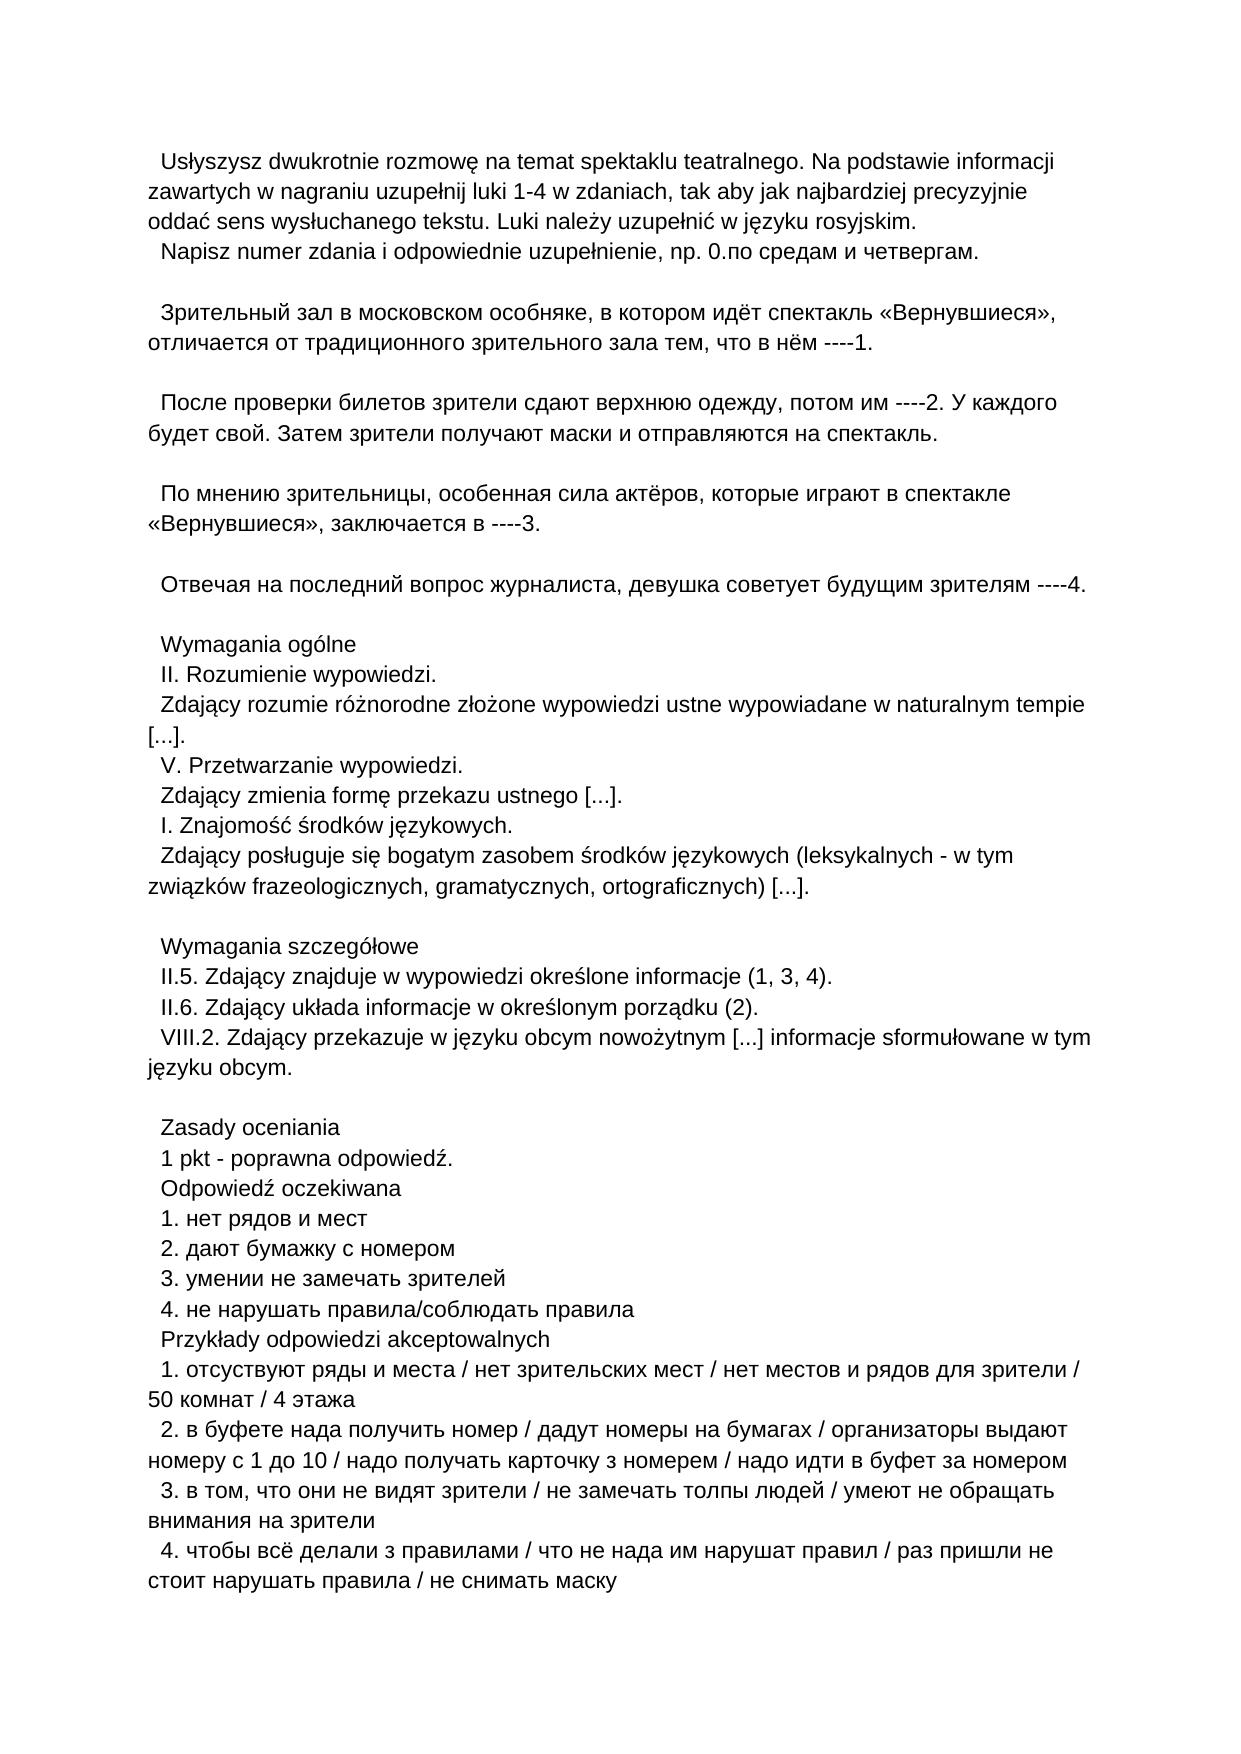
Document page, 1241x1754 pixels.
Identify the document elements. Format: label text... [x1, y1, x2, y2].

text 1 pkt - poprawna odpowiedź. [148, 1144, 1093, 1171]
text После проверки билетов зрители сдают верхнюю одежду, потом им ----2. У каждого будет свой. Затем зрители получают маски и отправляются на спектакль. [148, 389, 1093, 446]
text Usłyszysz dwukrotnie rozmowę na temat spektaklu teatralnego. Na podstawie informacji zawartych w nagraniu uzupełnij luki 1-4 w zdaniach, tak aby jak najbardziej precyzyjnie oddać sens wysłuchanego tekstu. Luki należy uzupełnić w języku rosyjskim. [148, 148, 1093, 234]
text 3. в том, что они не видят зрители / не замечать толпы людей / умеют не обращать внимания на зрители [148, 1477, 1093, 1533]
text 4. чтобы всё делали з правилами / что не нада им нарушат правил / раз пришли не стоит нарушать правила / не снимать маску [148, 1537, 1093, 1594]
text II.5. Zdający znajduje w wypowiedzi określone informacje (1, 3, 4). [148, 963, 1093, 989]
text По мнению зрительницы, особенная сила актёров, которые играют в спектакле «Вернувшиеся», заключается в ----3. [148, 480, 1093, 536]
text Odpowiedź oczekiwana [148, 1175, 1093, 1201]
text VIII.2. Zdający przekazuje w języku obcym nowożytnym [...] informacje sformułowane w tym języku obcym. [148, 1024, 1093, 1080]
text Wymagania szczegółowe [148, 933, 1093, 959]
text 2. в буфете нада получить номер / дадут номеры на бумагах / oрганизаторы выдают номеру с 1 до 10 / надо получать карточку з номерем / надо идти в буфет за номером [148, 1416, 1093, 1473]
text Wymagania ogólne [148, 631, 1093, 657]
text Отвечая на последний вопрос журналиста, девушка советует будущим зрителям ----4. [148, 571, 1093, 597]
text Zdający posługuje się bogatym zasobem środków językowych (leksykalnych - w tym związków frazeologicznych, gramatycznych, ortograficznych) [...]. [148, 842, 1093, 899]
text Zdający zmienia formę przekazu ustnego [...]. [148, 782, 1093, 808]
text II. Rozumienie wypowiedzi. [148, 661, 1093, 687]
text 4. не нарушать правила/соблюдать правила [148, 1296, 1093, 1322]
text Zdający rozumie różnorodne złożone wypowiedzi ustne wypowiadane w naturalnym tempie [...]. [148, 691, 1093, 748]
text Zasady oceniania [148, 1114, 1093, 1141]
text Зрительный зал в московском особняке, в котором идёт спектакль «Вернувшиеся», отличается от традиционного зрительного зала тем, что в нём ----1. [148, 299, 1093, 355]
text Napisz numer zdania i odpowiednie uzupełnienie, np. 0.по средам и четвергам. [148, 238, 1093, 264]
text Przykłady odpowiedzi akceptowalnych [148, 1326, 1093, 1352]
text I. Znajomość środków językowych. [148, 812, 1093, 838]
text 1. отсуствуют ряды и места / нет зрительских мест / нет местов и рядов для зрители / 50 комнат / 4 этажа [148, 1356, 1093, 1412]
text 1. нет рядов и мест [148, 1205, 1093, 1231]
text 3. умении не замечать зрителей [148, 1265, 1093, 1292]
text 2. дают бумажку с номером [148, 1235, 1093, 1261]
text V. Przetwarzanie wypowiedzi. [148, 752, 1093, 778]
text II.6. Zdający układa informacje w określonym porządku (2). [148, 993, 1093, 1020]
